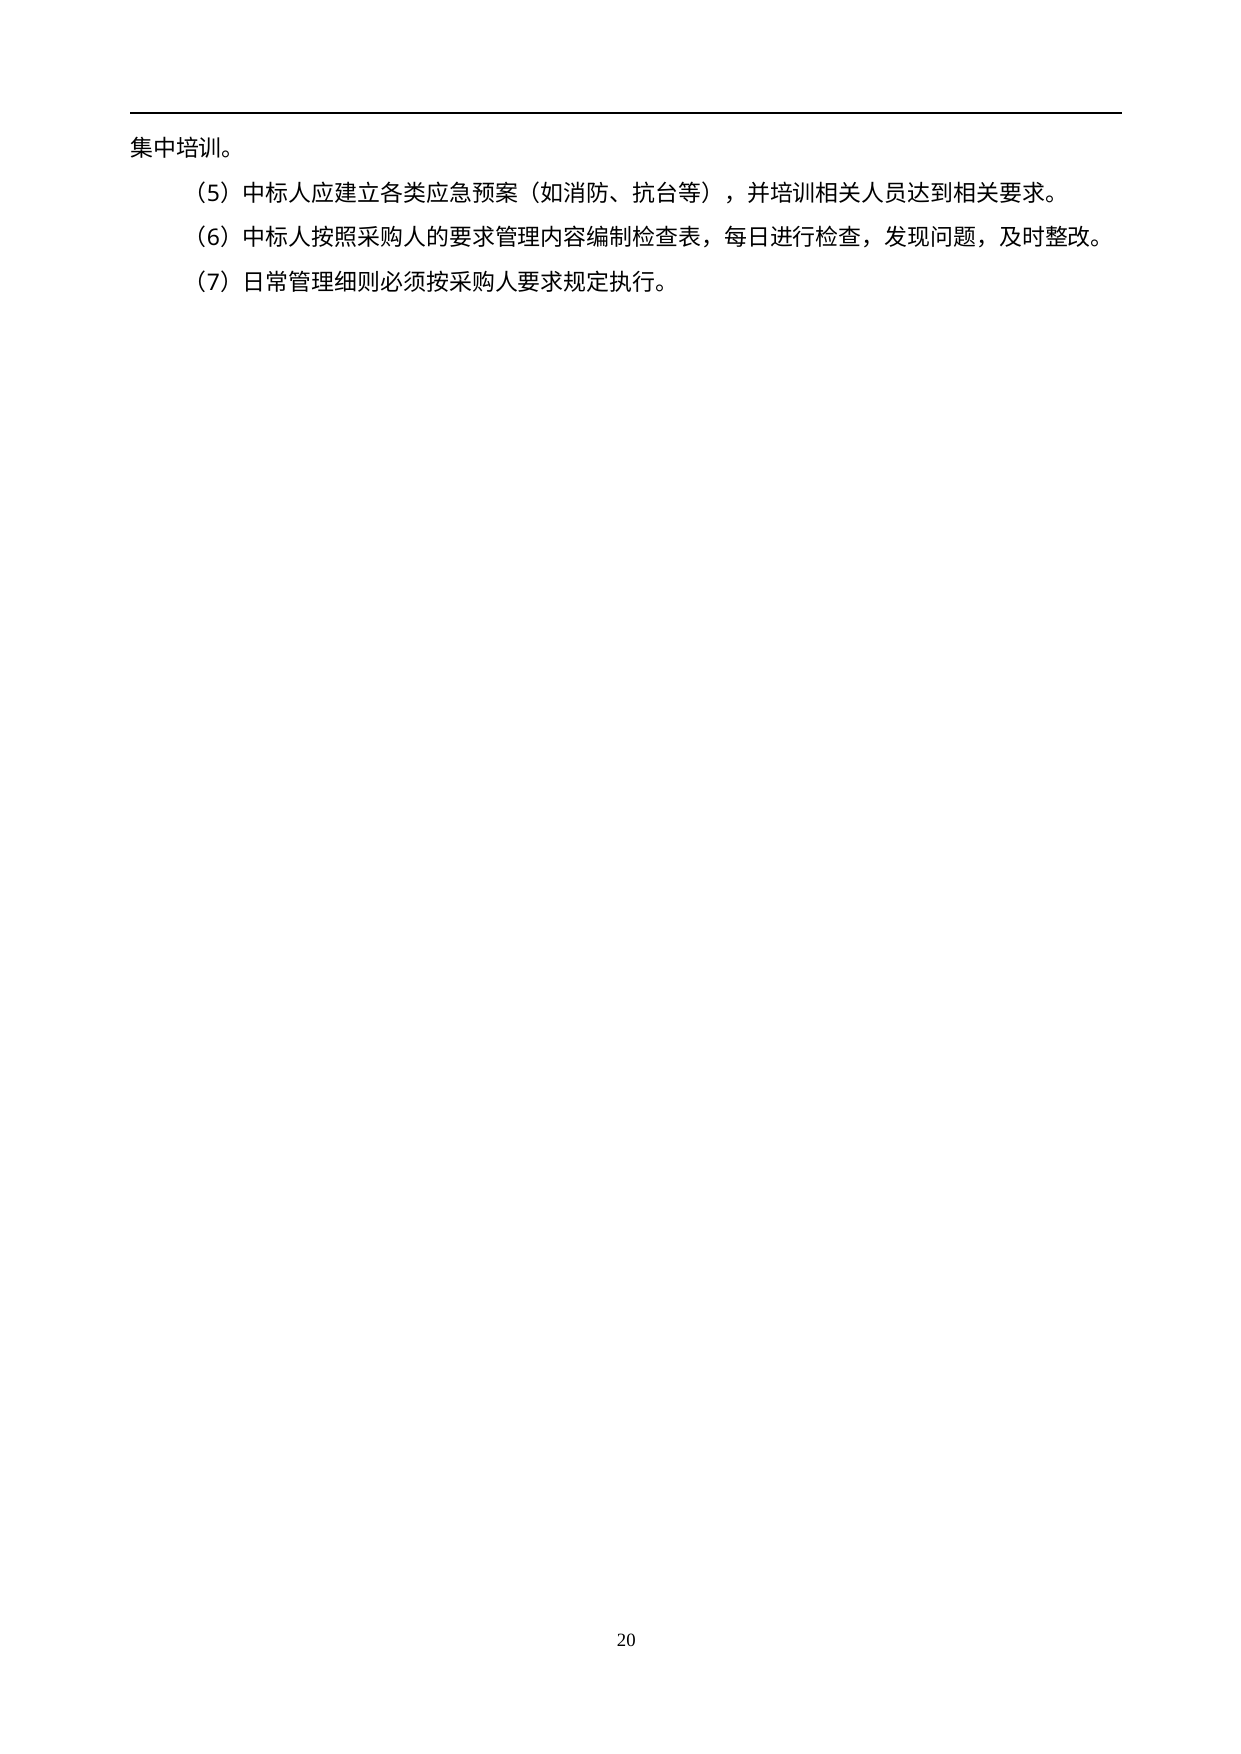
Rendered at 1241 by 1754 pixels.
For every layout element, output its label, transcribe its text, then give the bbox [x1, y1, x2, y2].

text （5）中标人应建立各类应急预案（如消防、抗台等），并培训相关人员达到相关要求。 [130, 163, 1122, 208]
text （7）日常管理细则必须按采购人要求规定执行。 [130, 252, 1122, 297]
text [130, 118, 1122, 163]
text （6）中标人按照采购人的要求管理内容编制检查表，每日进行检查，发现问题，及时整改。 [130, 208, 1122, 252]
